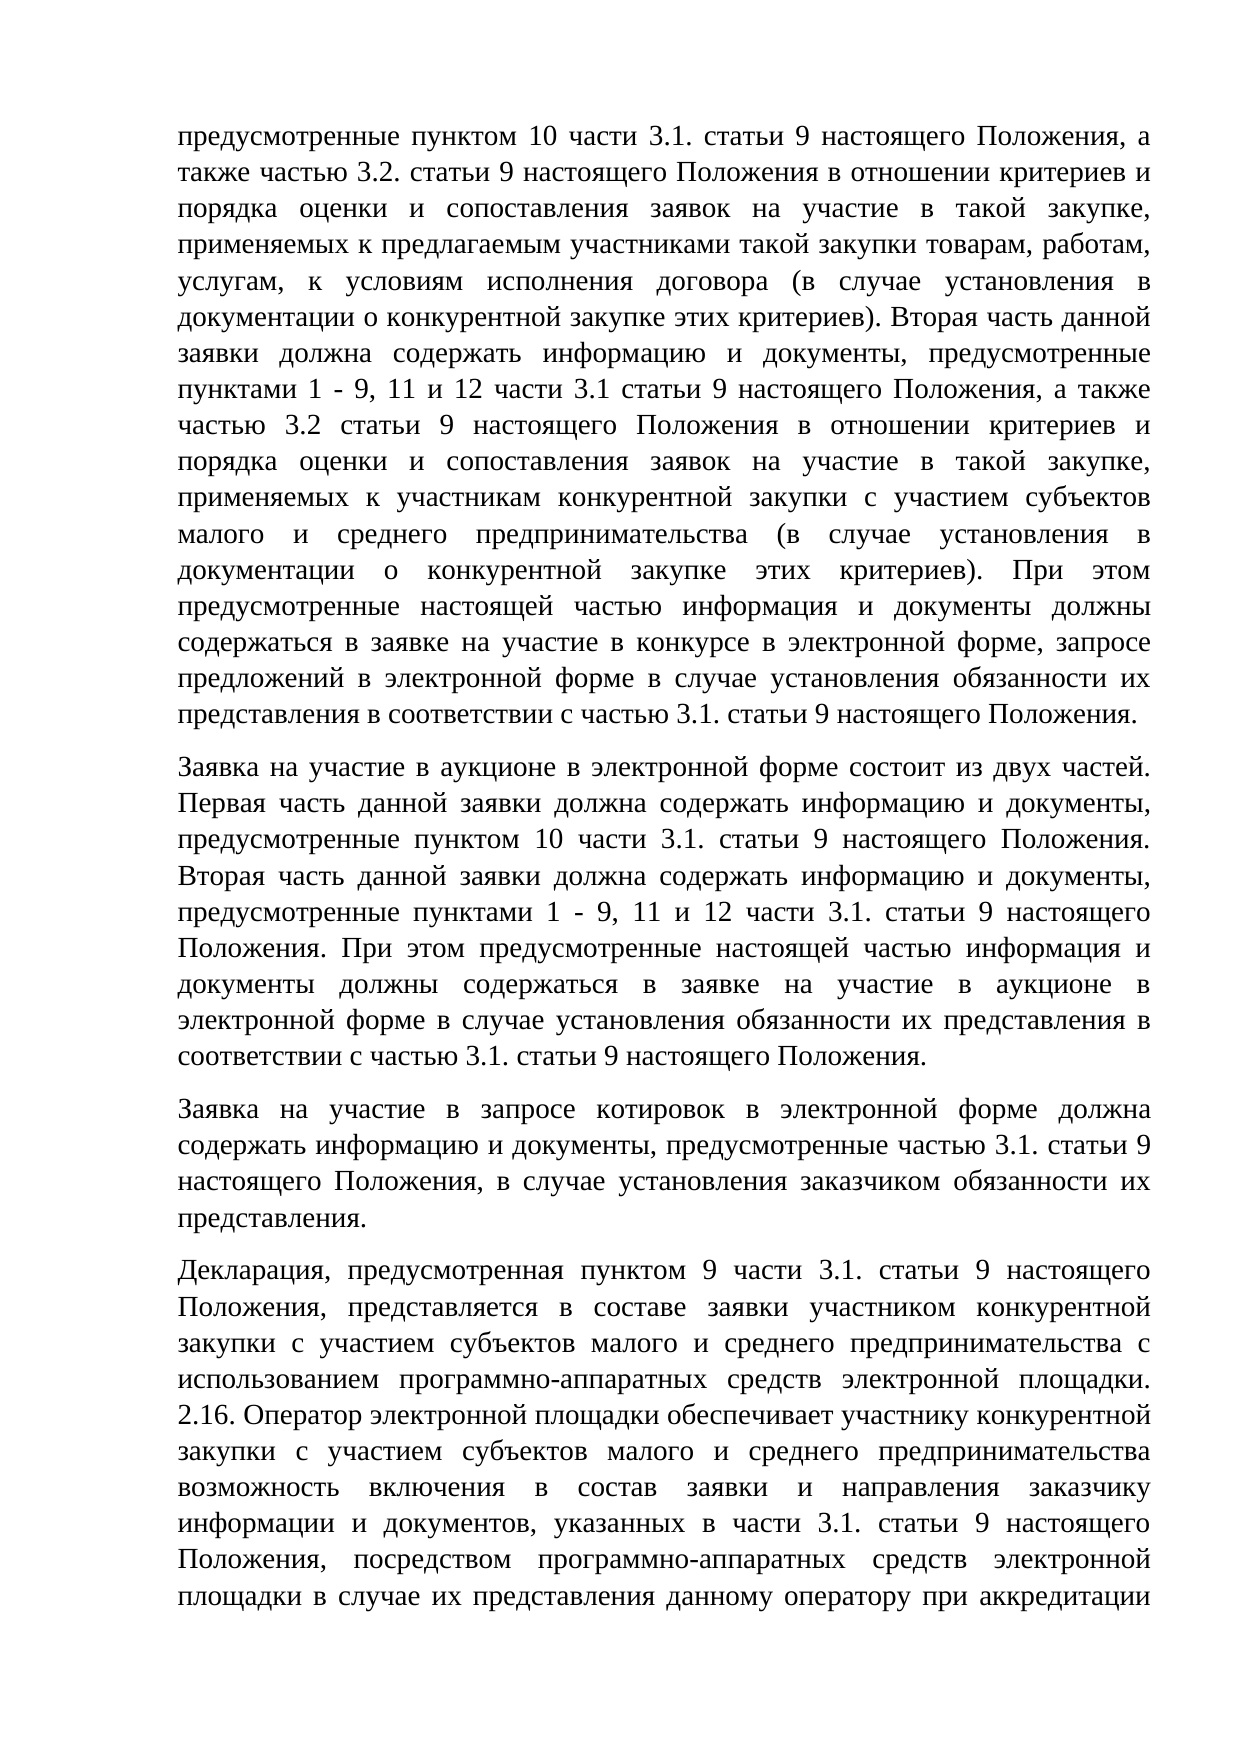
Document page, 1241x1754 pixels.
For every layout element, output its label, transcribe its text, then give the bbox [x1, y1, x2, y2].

text Заявка на участие в аукционе в электронной форме состоит из двух частей. Первая часть данной заявки должна содержать информацию и документы, предусмотренные пунктом 10 части 3.1. статьи 9 настоящего Положения. Вторая часть данной заявки должна содержать информацию и документы, предусмотренные пунктами 1 - 9, 11 и 12 части 3.1. статьи 9 настоящего Положения. При этом предусмотренные настоящей частью информация и документы должны содержаться в заявке на участие в аукционе в электронной форме в случае установления обязанности их представления в соответствии с частью 3.1. статьи 9 настоящего Положения. [177, 749, 1152, 1072]
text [177, 1252, 1152, 1611]
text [177, 118, 1152, 730]
text Заявка на участие в запросе котировок в электронной форме должна содержать информацию и документы, предусмотренные частью 3.1. статьи 9 настоящего Положения, в случае установления заказчиком обязанности их представления. [177, 1091, 1152, 1233]
